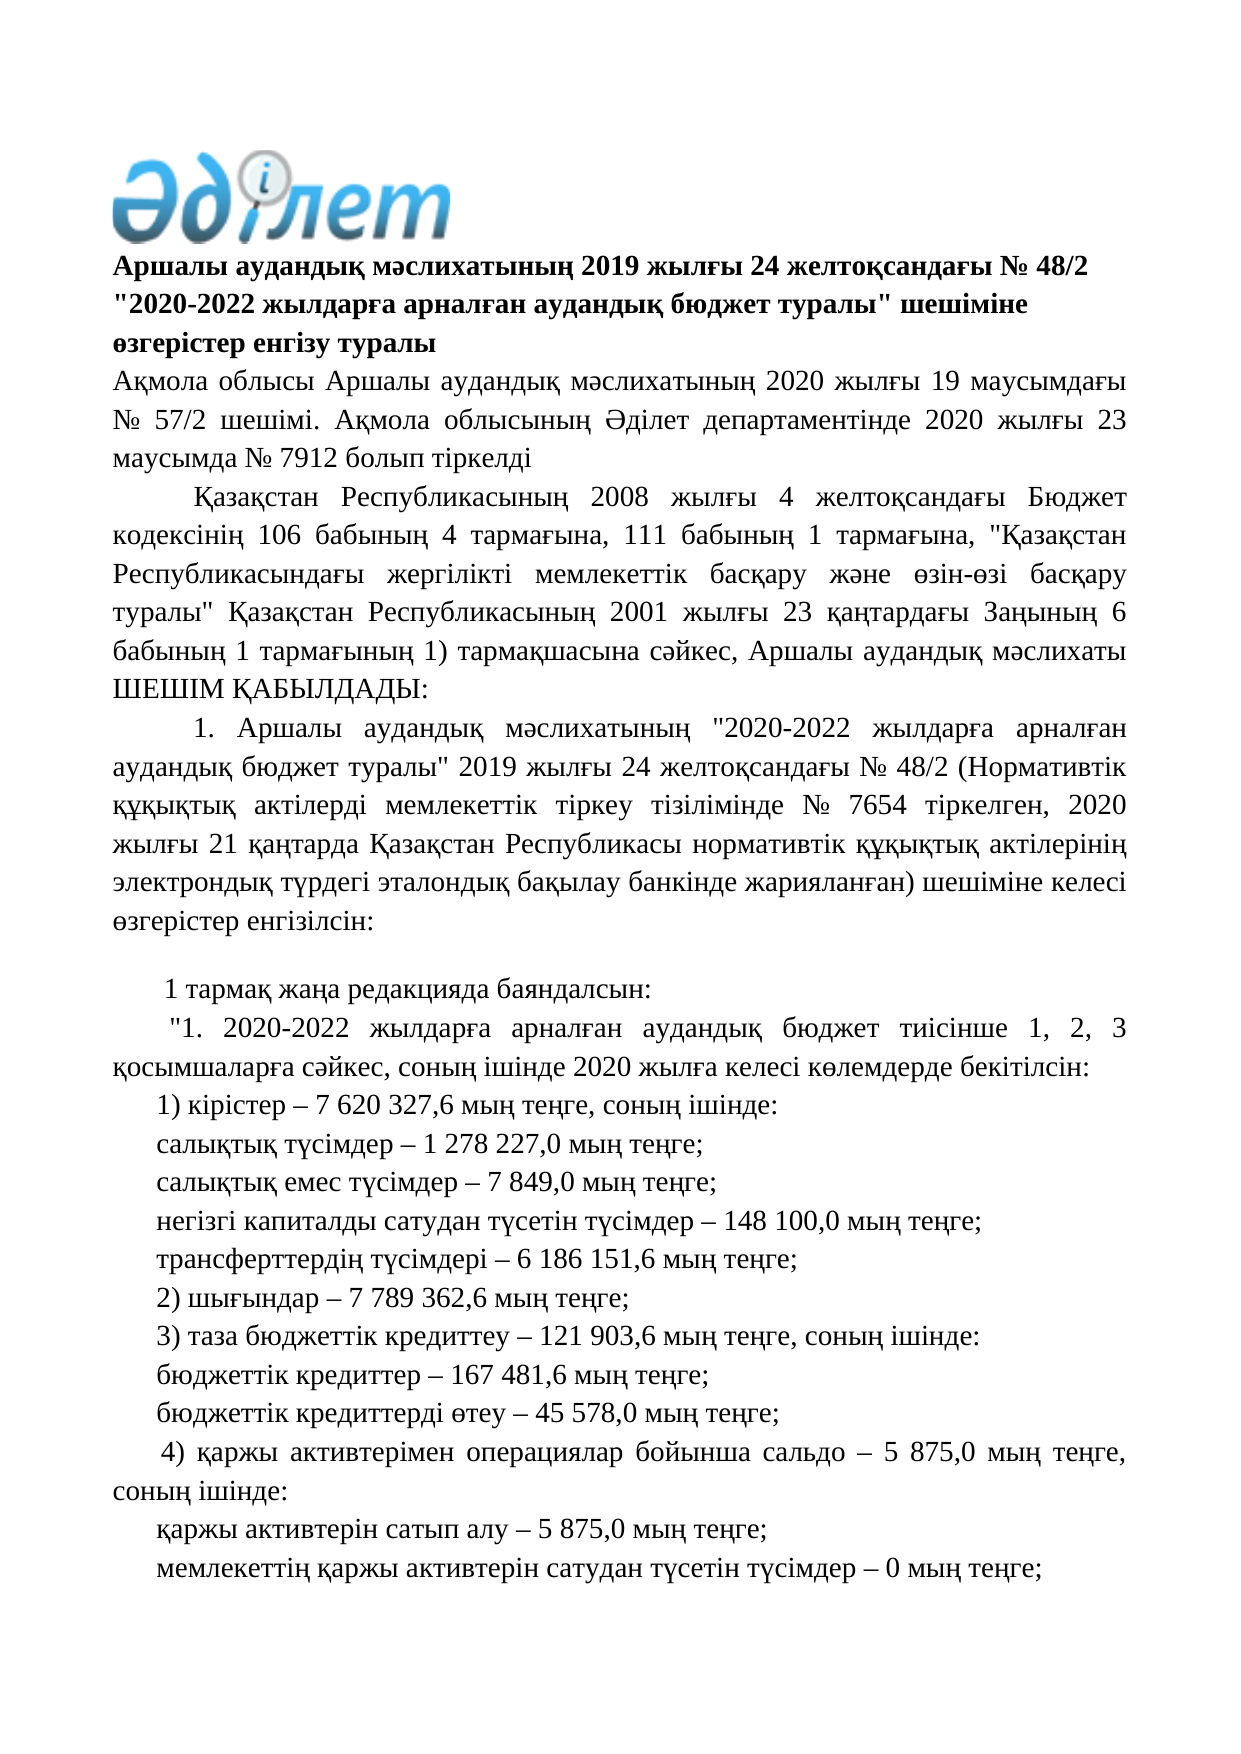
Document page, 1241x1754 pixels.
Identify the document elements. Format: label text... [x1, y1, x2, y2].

text "1. 2020-2022 жылдарға арналған аудандық бюджет тиісінше 1, 2, 3 қосымшаларға сәйкес, соның ішінде 2020 жылға келесі көлемдерде бекітілсін: [112, 1010, 1128, 1082]
text бюджеттік кредиттер – 167 481,6 мың теңге; [112, 1357, 1128, 1391]
text салықтық емес түсімдер – 7 849,0 мың теңге; [112, 1164, 1128, 1198]
text бюджеттік кредиттерді өтеу – 45 578,0 мың теңге; [112, 1396, 1128, 1429]
text негізгі капиталды сатудан түсетін түсімдер – 148 100,0 мың теңге; [112, 1203, 1128, 1236]
text 1. Аршалы аудандық мәслихатының "2020-2022 жылдарға арналған аудандық бюджет туралы" 2019 жылғы 24 желтоқсандағы № 48/2 (Нормативтік құқықтық актілерді мемлекеттік тіркеу тізілімінде № 7654 тіркелген, 2020 жылғы 21 қаңтарда Қазақстан Республикасы нормативтік құқықтық актілерінің электрондық түрдегі эталондық бақылау банкінде жарияланған) шешіміне келесі өзгерістер енгізілсін: [112, 710, 1128, 936]
text қаржы активтерін сатып алу – 5 875,0 мың теңге; [112, 1511, 1128, 1545]
text салықтық түсімдер – 1 278 227,0 мың теңге; [112, 1126, 1128, 1159]
text 1) кірістер – 7 620 327,6 мың теңге, соның ішінде: [112, 1087, 1128, 1121]
text трансферттердің түсімдері – 6 186 151,6 мың теңге; [112, 1241, 1128, 1275]
text мемлекеттің қаржы активтерін сатудан түсетін түсімдер – 0 мың теңге; [112, 1550, 1128, 1583]
text Қазақстан Республикасының 2008 жылғы 4 желтоқсандағы Бюджет кодексінің 106 бабының 4 тармағына, 111 бабының 1 тармағына, "Қазақстан Республикасындағы жергілікті мемлекеттік басқару және өзін-өзі басқару туралы" Қазақстан Республикасының 2001 жылғы 23 қаңтардағы Заңының 6 бабының 1 тармағының 1) тармақшасына сәйкес, Аршалы аудандық мәслихаты ШЕШІМ ҚАБЫЛДАДЫ: [112, 479, 1128, 705]
text 1 тармақ жаңа редакцияда баяндалсын: [112, 972, 1128, 1005]
text Ақмола облысы Аршалы аудандық мәслихатының 2020 жылғы 19 маусымдағы № 57/2 шешімі. Ақмола облысының Әділет департаментінде 2020 жылғы 23 маусымда № 7912 болып тіркелді [112, 363, 1128, 474]
text 3) таза бюджеттік кредиттеу – 121 903,6 мың теңге, соның ішінде: [112, 1318, 1128, 1352]
text Аршалы аудандық мәслихатының 2019 жылғы 24 желтоқсандағы № 48/2 "2020-2022 жылдарға арналған аудандық бюджет туралы" шешіміне өзгерістер енгізу туралы [112, 248, 1128, 358]
text 4) қаржы активтерімен операциялар бойынша сальдо – 5 875,0 мың теңге, соның ішінде: [112, 1434, 1128, 1506]
text 2) шығындар – 7 789 362,6 мың теңге; [112, 1280, 1128, 1313]
picture [112, 150, 451, 244]
